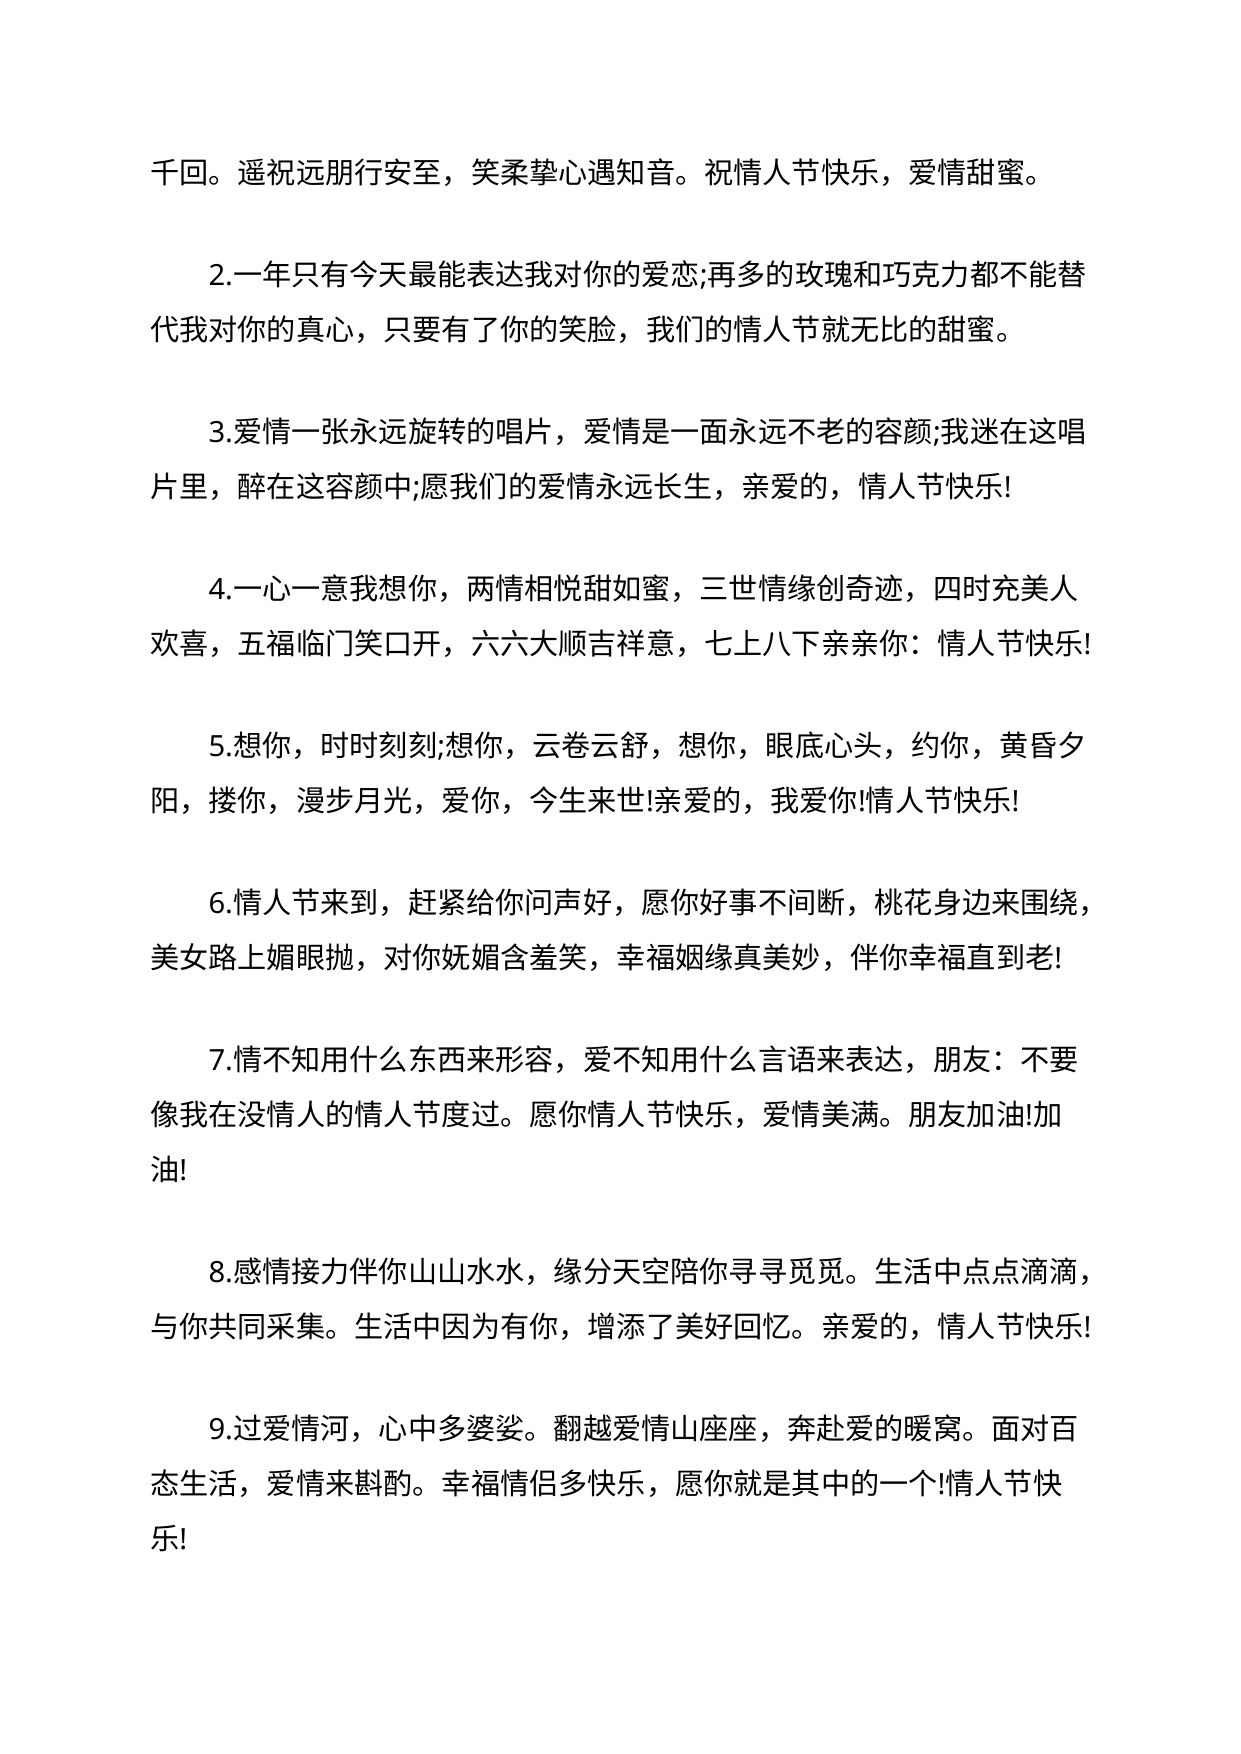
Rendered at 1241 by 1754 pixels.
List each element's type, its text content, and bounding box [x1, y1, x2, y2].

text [150, 150, 1090, 192]
text 3.爱情一张永远旋转的唱片，爱情是一面永远不老的容颜;我迷在这唱片里，醉在这容颜中;愿我们的爱情永远长生，亲爱的，情人节快乐! [150, 408, 1090, 506]
text 2.一年只有今天最能表达我对你的爱恋;再多的玫瑰和巧克力都不能替代我对你的真心，只要有了你的笑脸，我们的情人节就无比的甜蜜。 [150, 252, 1090, 349]
text 4.一心一意我想你，两情相悦甜如蜜，三世情缘创奇迹，四时充美人欢喜，五福临门笑口开，六六大顺吉祥意，七上八下亲亲你：情人节快乐! [150, 566, 1090, 663]
text 9.过爱情河，心中多婆娑。翻越爱情山座座，奔赴爱的暖窝。面对百态生活，爱情来斟酌。幸福情侣多快乐，愿你就是其中的一个!情人节快乐! [150, 1405, 1090, 1558]
text 5.想你，时时刻刻;想你，云卷云舒，想你，眼底心头，约你，黄昏夕阳，搂你，漫步月光，爱你，今生来世!亲爱的，我爱你!情人节快乐! [150, 722, 1090, 820]
text 6.情人节来到，赶紧给你问声好，愿你好事不间断，桃花身边来围绕，美女路上媚眼抛，对你妩媚含羞笑，幸福姻缘真美妙，伴你幸福直到老! [150, 879, 1090, 977]
text 7.情不知用什么东西来形容，爱不知用什么言语来表达，朋友：不要像我在没情人的情人节度过。愿你情人节快乐，爱情美满。朋友加油!加油! [150, 1036, 1090, 1189]
text 8.感情接力伴你山山水水，缘分天空陪你寻寻觅觅。生活中点点滴滴，与你共同采集。生活中因为有你，增添了美好回忆。亲爱的，情人节快乐! [150, 1248, 1090, 1346]
